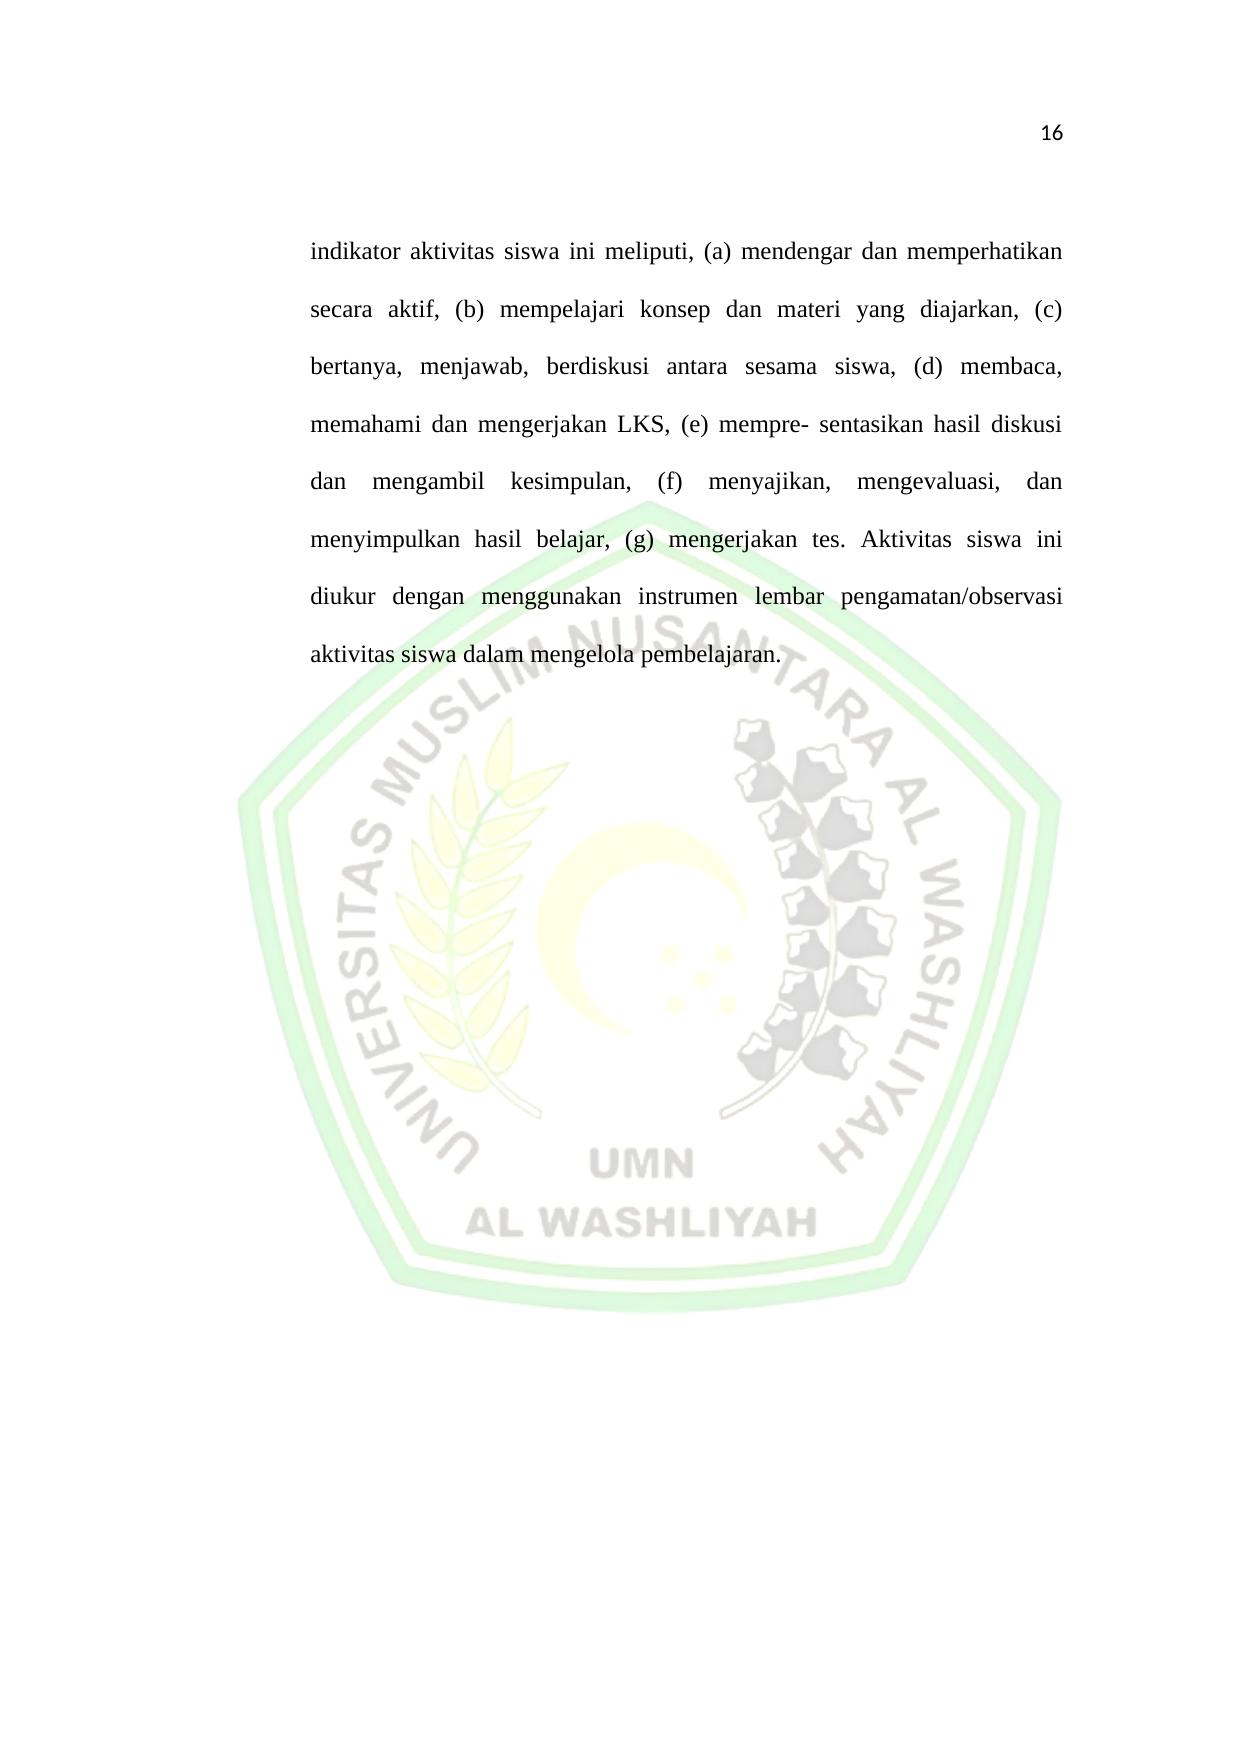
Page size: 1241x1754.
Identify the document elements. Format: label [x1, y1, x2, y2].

list [281, 236, 1063, 667]
